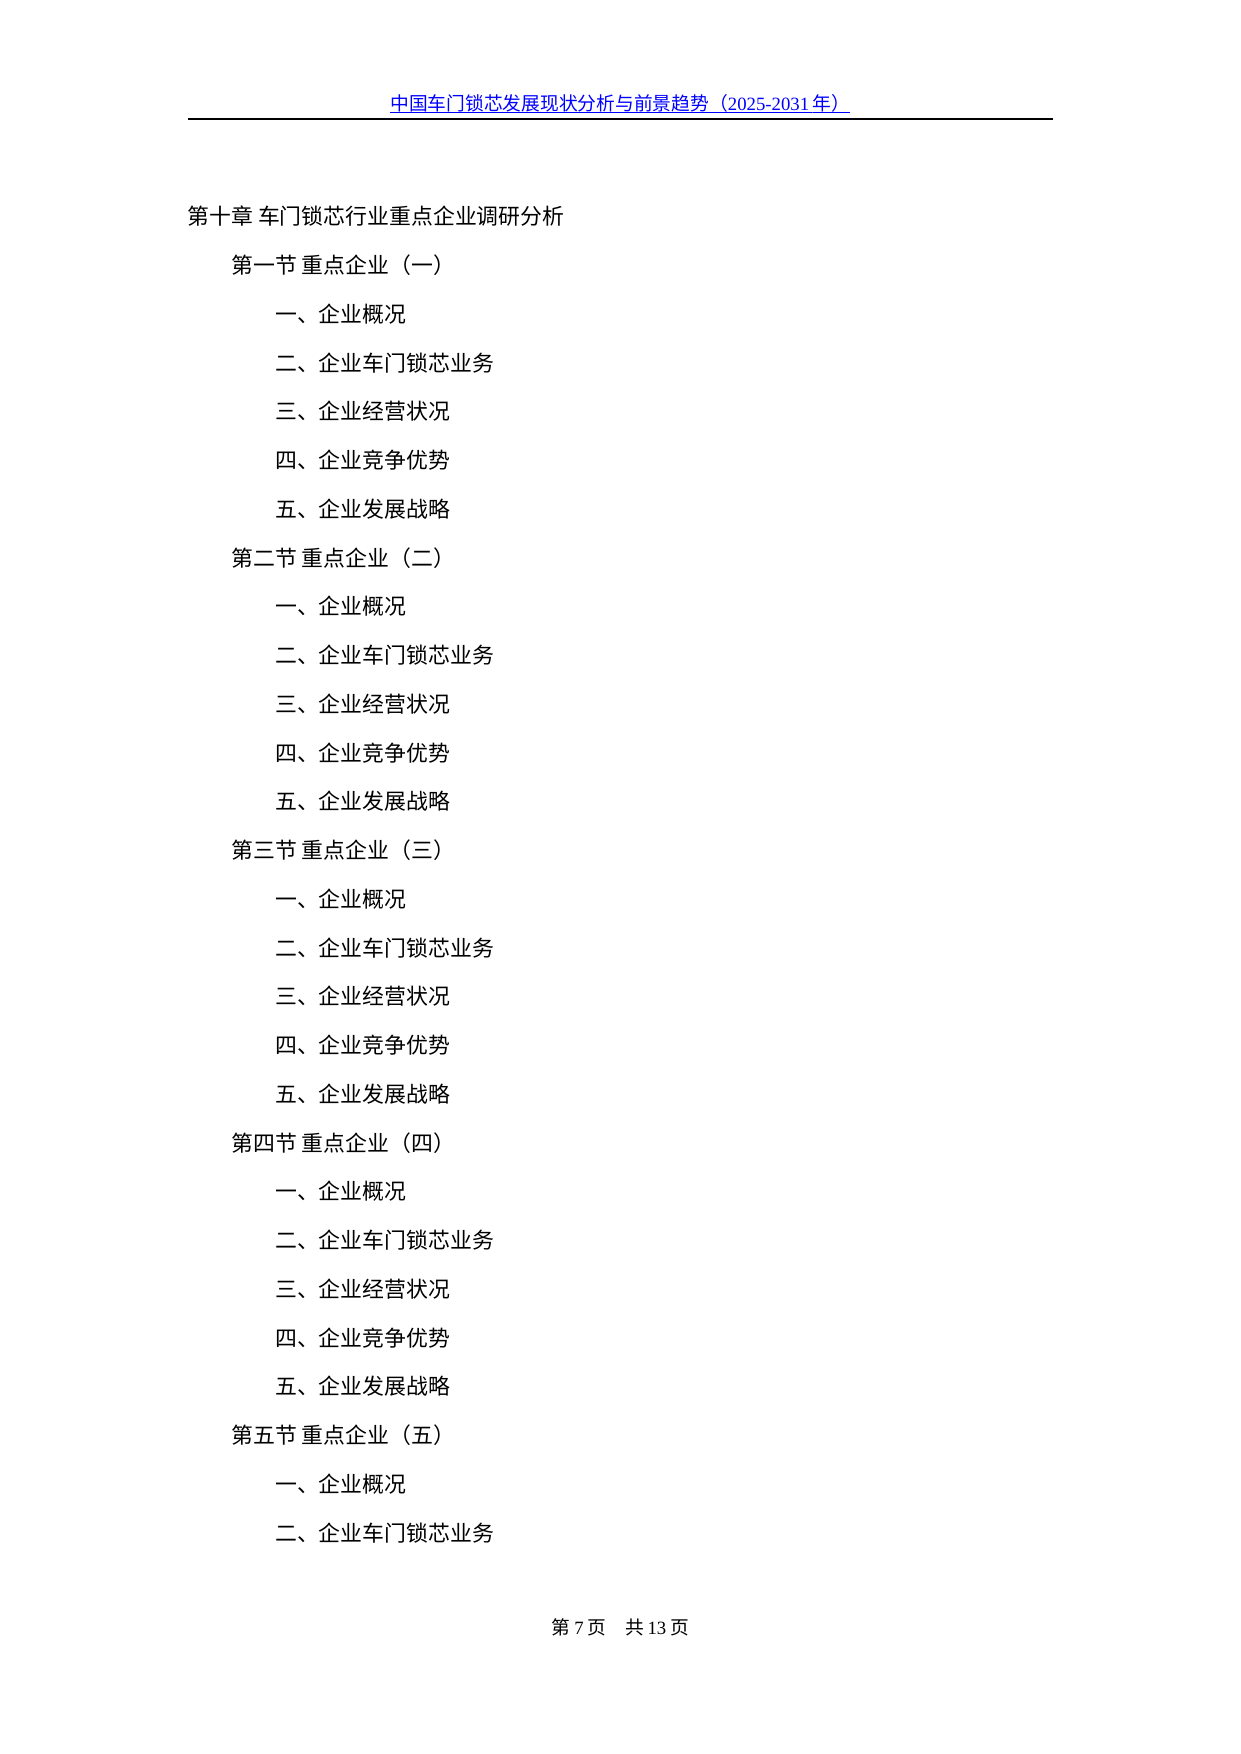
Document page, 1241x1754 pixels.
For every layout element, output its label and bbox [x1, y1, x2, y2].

text [187, 150, 1053, 1548]
